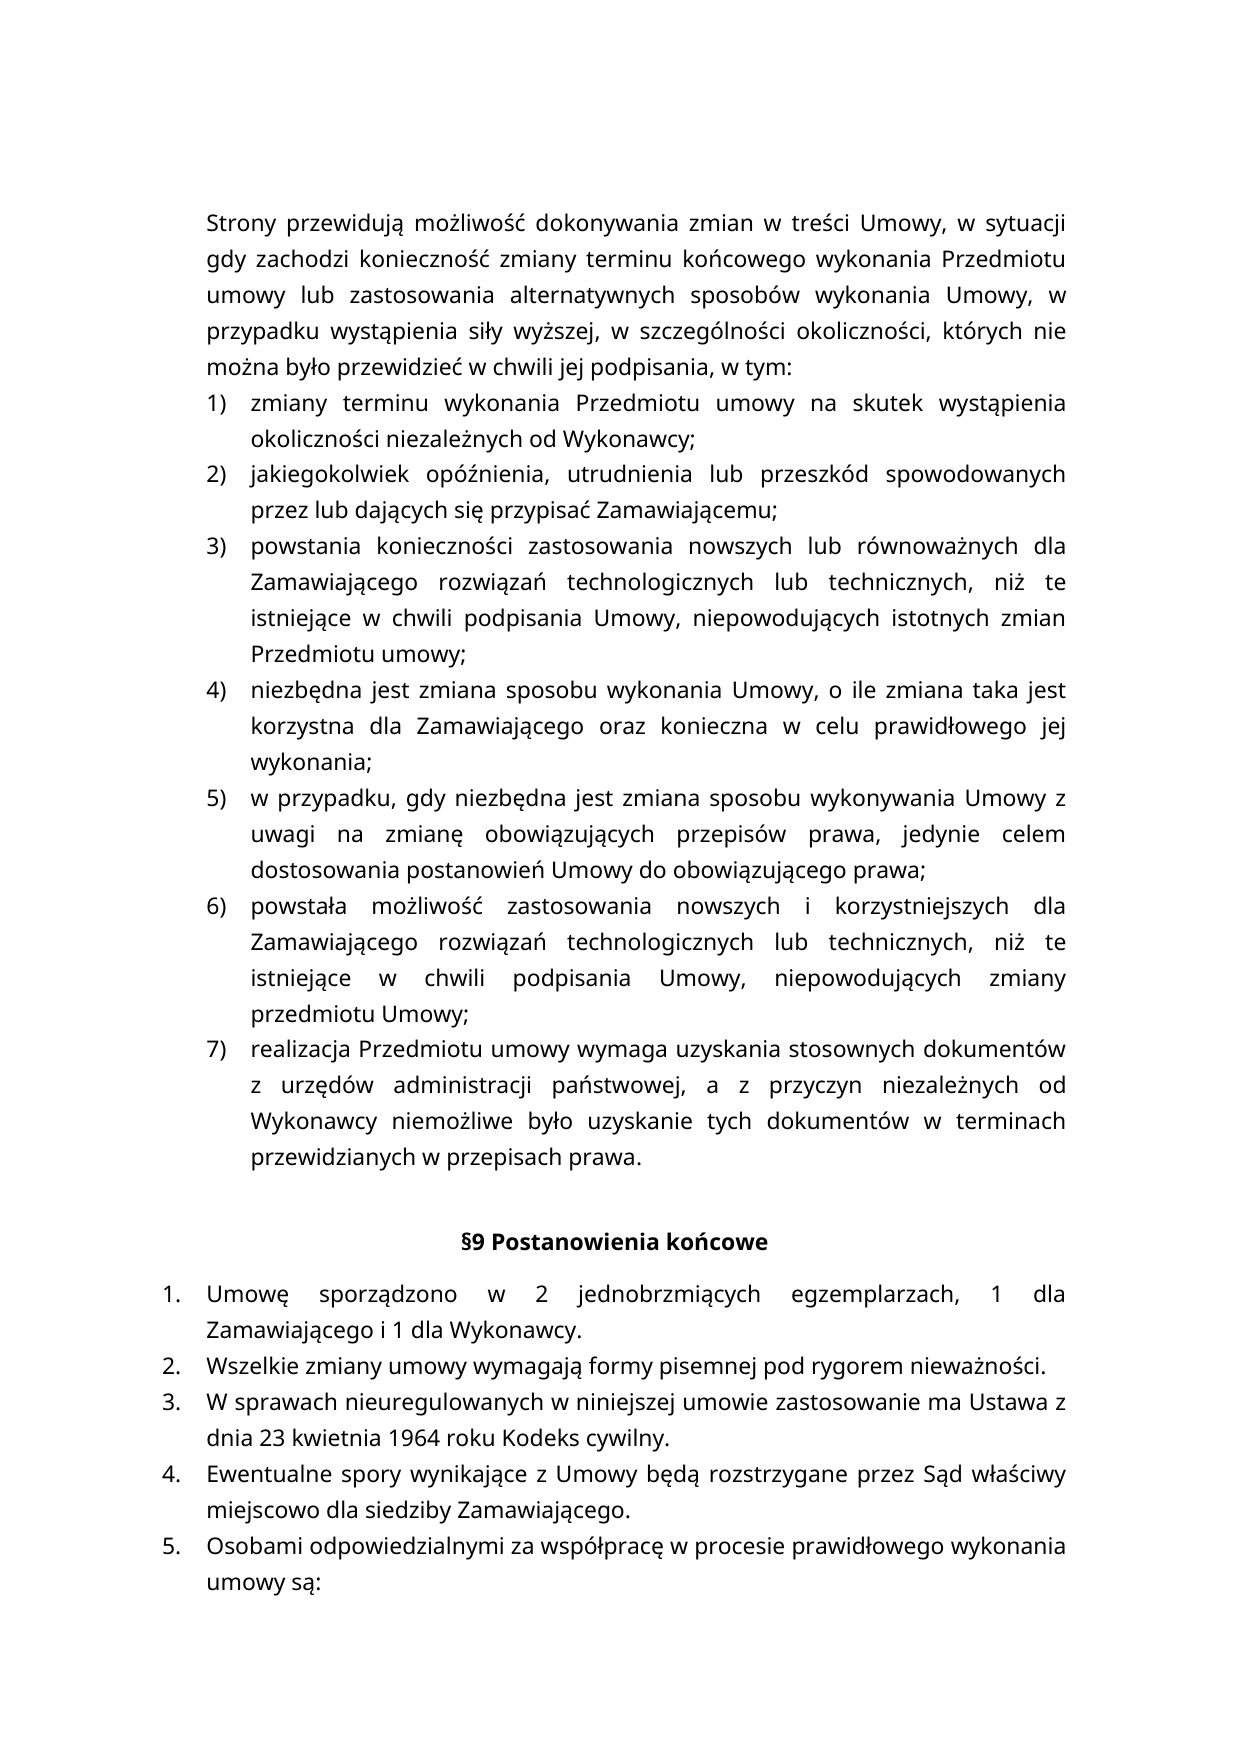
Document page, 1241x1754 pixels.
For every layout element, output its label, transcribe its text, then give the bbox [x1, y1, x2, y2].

text 1) zmiany terminu wykonania Przedmiotu umowy na skutek wystąpienia okoliczności niezależnych od Wykonawcy; [206, 387, 1067, 454]
text 2) jakiegokolwiek opóźnienia, utrudnienia lub przeszkód spowodowanych przez lub dających się przypisać Zamawiającemu; [206, 458, 1067, 526]
list Ewentualne spory wynikające z Umowy będą rozstrzygane przez Sąd właściwy miejscowo dla siedziby Zamawiającego. [162, 1458, 1067, 1525]
text 6) powstała możliwość zastosowania nowszych i korzystniejszych dla Zamawiającego rozwiązań technologicznych lub technicznych, niż te istniejące w chwili podpisania Umowy, niepowodujących zmiany przedmiotu Umowy; [206, 890, 1067, 1029]
list Osobami odpowiedzialnymi za współpracę w procesie prawidłowego wykonania umowy są: [162, 1530, 1067, 1597]
text 7) realizacja Przedmiotu umowy wymaga uzyskania stosownych dokumentów z urzędów administracji państwowej, a z przyczyn niezależnych od Wykonawcy niemożliwe było uzyskanie tych dokumentów w terminach przewidzianych w przepisach prawa. [206, 1033, 1067, 1172]
text 5) w przypadku, gdy niezbędna jest zmiana sposobu wykonywania Umowy z uwagi na zmianę obowiązujących przepisów prawa, jedynie celem dostosowania postanowień Umowy do obowiązującego prawa; [206, 782, 1067, 885]
text 3) powstania konieczności zastosowania nowszych lub równoważnych dla Zamawiającego rozwiązań technologicznych lub technicznych, niż te istniejące w chwili podpisania Umowy, niepowodujących istotnych zmian Przedmiotu umowy; [206, 530, 1067, 669]
text §9 Postanowienia końcowe [162, 1226, 1067, 1257]
list W sprawach nieuregulowanych w niniejszej umowie zastosowanie ma Ustawa z dnia 23 kwietnia 1964 roku Kodeks cywilny. [162, 1386, 1067, 1453]
text 4) niezbędna jest zmiana sposobu wykonania Umowy, o ile zmiana taka jest korzystna dla Zamawiającego oraz konieczna w celu prawidłowego jej wykonania; [206, 674, 1067, 777]
list Umowę sporządzono w 2 jednobrzmiących egzemplarzach, 1 dla Zamawiającego i 1 dla Wykonawcy. [162, 1278, 1067, 1345]
text Strony przewidują możliwość dokonywania zmian w treści Umowy, w sytuacji gdy zachodzi konieczność zmiany terminu końcowego wykonania Przedmiotu umowy lub zastosowania alternatywnych sposobów wykonania Umowy, w przypadku wystąpienia siły wyższej, w szczególności okoliczności, których nie można było przewidzieć w chwili jej podpisania, w tym: [206, 207, 1067, 382]
list Wszelkie zmiany umowy wymagają formy pisemnej pod rygorem nieważności. [162, 1350, 1067, 1381]
